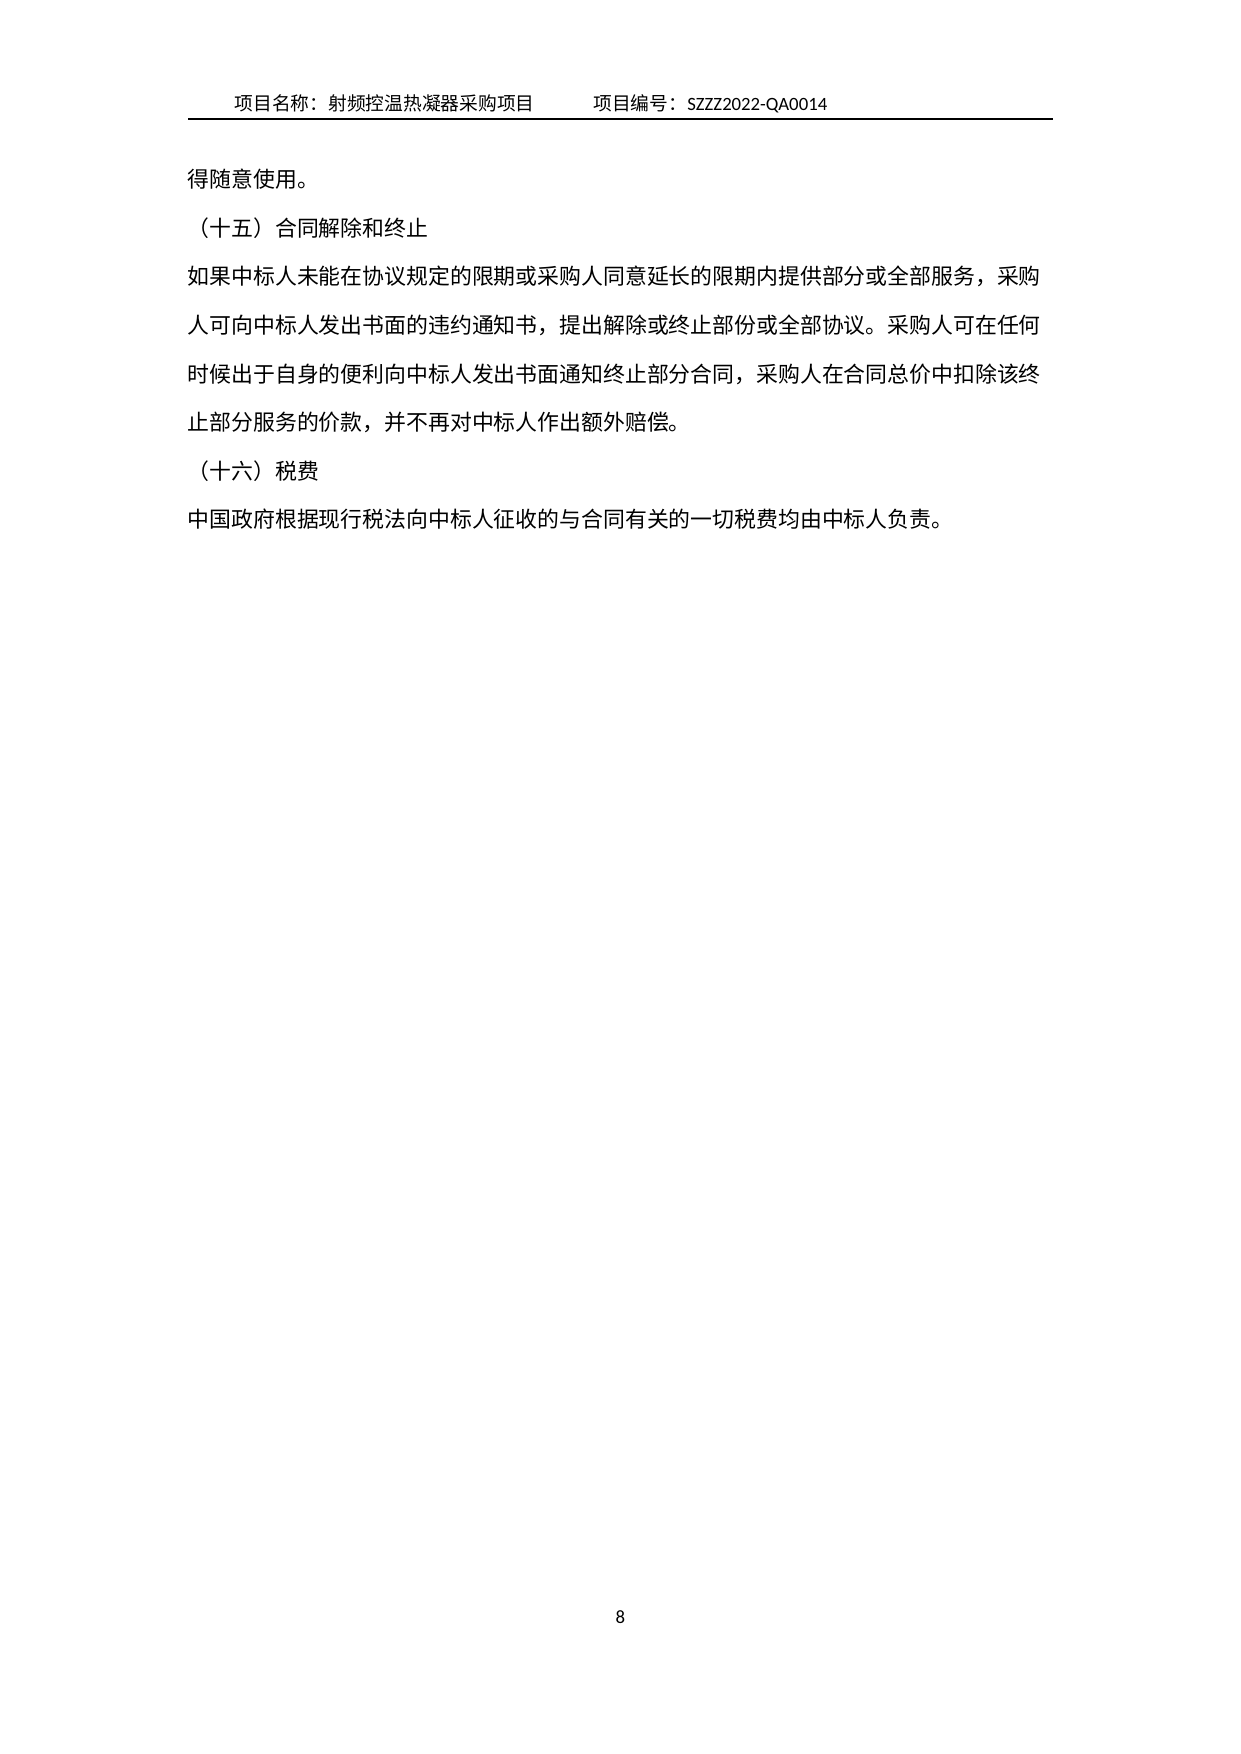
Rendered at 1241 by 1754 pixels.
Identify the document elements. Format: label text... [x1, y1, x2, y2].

text 如果中标人未能在协议规定的限期或采购人同意延长的限期内提供部分或全部服务，采购人可向中标人发出书面的违约通知书，提出解除或终止部份或全部协议。采购人可在任何时候出于自身的便利向中标人发出书面通知终止部分合同，采购人在合同总价中扣除该终止部分服务的价款，并不再对中标人作出额外赔偿。 [187, 259, 1053, 437]
text （十六）税费 [187, 453, 1053, 486]
text （十五）合同解除和终止 [187, 210, 1053, 243]
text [187, 162, 1053, 194]
text 中国政府根据现行税法向中标人征收的与合同有关的一切税费均由中标人负责。 [187, 502, 1053, 534]
